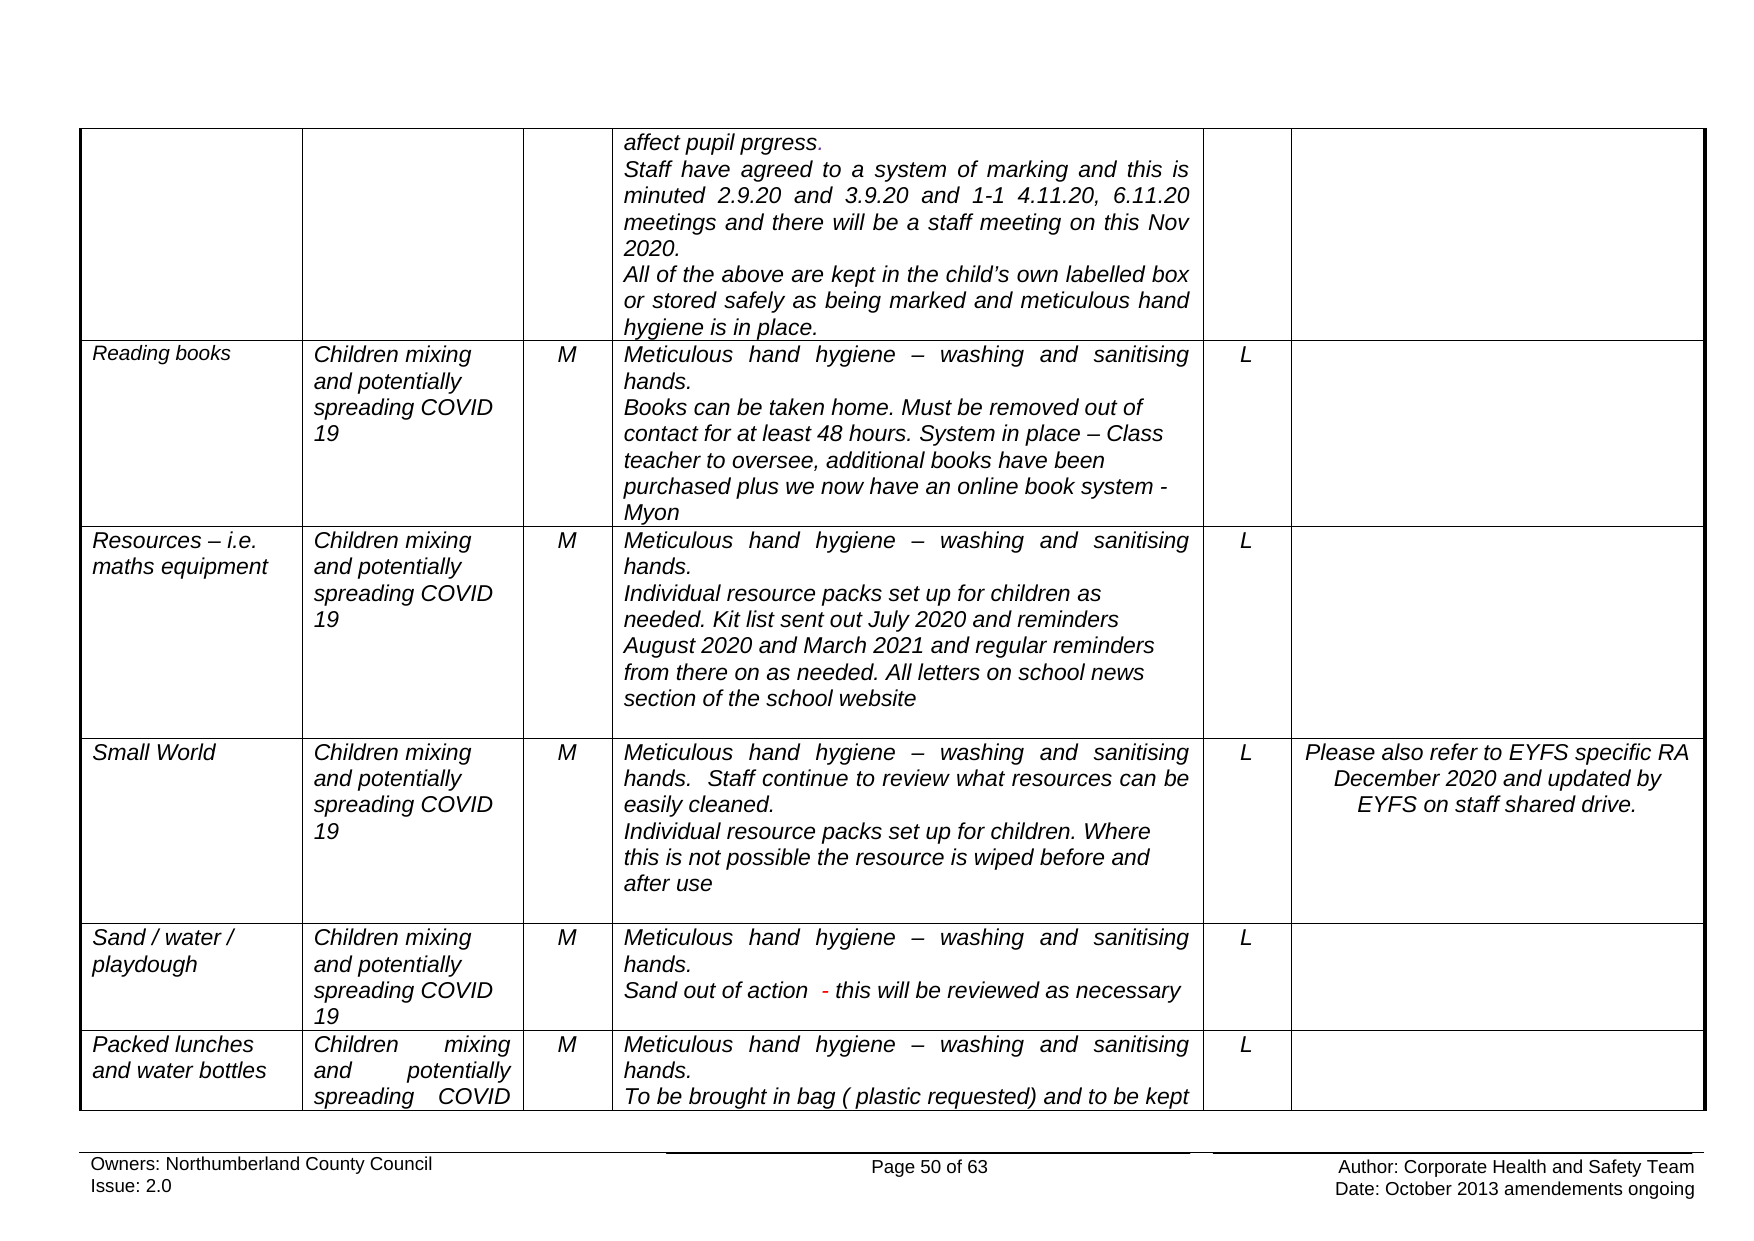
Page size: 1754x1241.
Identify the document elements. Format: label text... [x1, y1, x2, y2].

table_cell Reading books [82, 341, 302, 526]
table_cell M [524, 1031, 612, 1110]
table_cell M [524, 129, 612, 340]
table_cell Meticulous hand hygiene – washing and sanitising hands. Individual resource packs set up for children as needed. Kit list sent out July 2020 and reminders August 2020 and March 2021 and regular reminders from there on as needed. All letters on school news section of the school website [613, 527, 1203, 738]
table_cell [1292, 341, 1703, 526]
table_cell M [524, 341, 612, 526]
table_cell Children mixing and potentially spreading COVID 19 [303, 739, 523, 923]
table_cell Children mixing and potentially spreading COVID 19 [303, 924, 523, 1029]
table_cell L [1204, 924, 1291, 1029]
table_cell L [1204, 1031, 1291, 1110]
table_cell Meticulous hand hygiene – washing and sanitising hands. Sand out of action - this will be reviewed as necessary [613, 924, 1203, 1029]
table_cell Please also refer to EYFS specific RA December 2020 and updated by EYFS on staff shared drive. [1292, 739, 1703, 923]
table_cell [613, 129, 1203, 340]
table_cell Children mixing and potentially spreading COVID 19 [303, 527, 523, 738]
table_cell M [524, 924, 612, 1029]
table_cell Resources – i.e. maths equipment [82, 527, 302, 738]
table_cell Small World [82, 739, 302, 923]
table_cell [1292, 924, 1703, 1029]
table_cell [1292, 527, 1703, 738]
table_cell Meticulous hand hygiene – washing and sanitising hands. Books can be taken home. Must be removed out of contact for at least 48 hours. System in place – Class teacher to oversee, additional books have been purchased plus we now have an online book system - Myon [613, 341, 1203, 526]
table_cell M [524, 739, 612, 923]
table_cell Meticulous hand hygiene – washing and sanitising hands. Staff continue to review what resources can be easily cleaned. Individual resource packs set up for children. Where this is not possible the resource is wiped before and after use [613, 739, 1203, 923]
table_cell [613, 1031, 1203, 1110]
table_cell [303, 129, 523, 340]
table_cell Children mixing and potentially spreading COVID 19 [303, 341, 523, 526]
table_cell L [1204, 341, 1291, 526]
table_cell [1292, 1031, 1703, 1110]
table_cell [82, 1031, 302, 1110]
table_cell L [1204, 129, 1291, 340]
table_cell L [1204, 527, 1291, 738]
table_cell L [1204, 739, 1291, 923]
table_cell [1292, 129, 1703, 340]
table_cell Sand / water / playdough [82, 924, 302, 1029]
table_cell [303, 1031, 523, 1110]
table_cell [82, 129, 302, 340]
table_cell M [524, 527, 612, 738]
